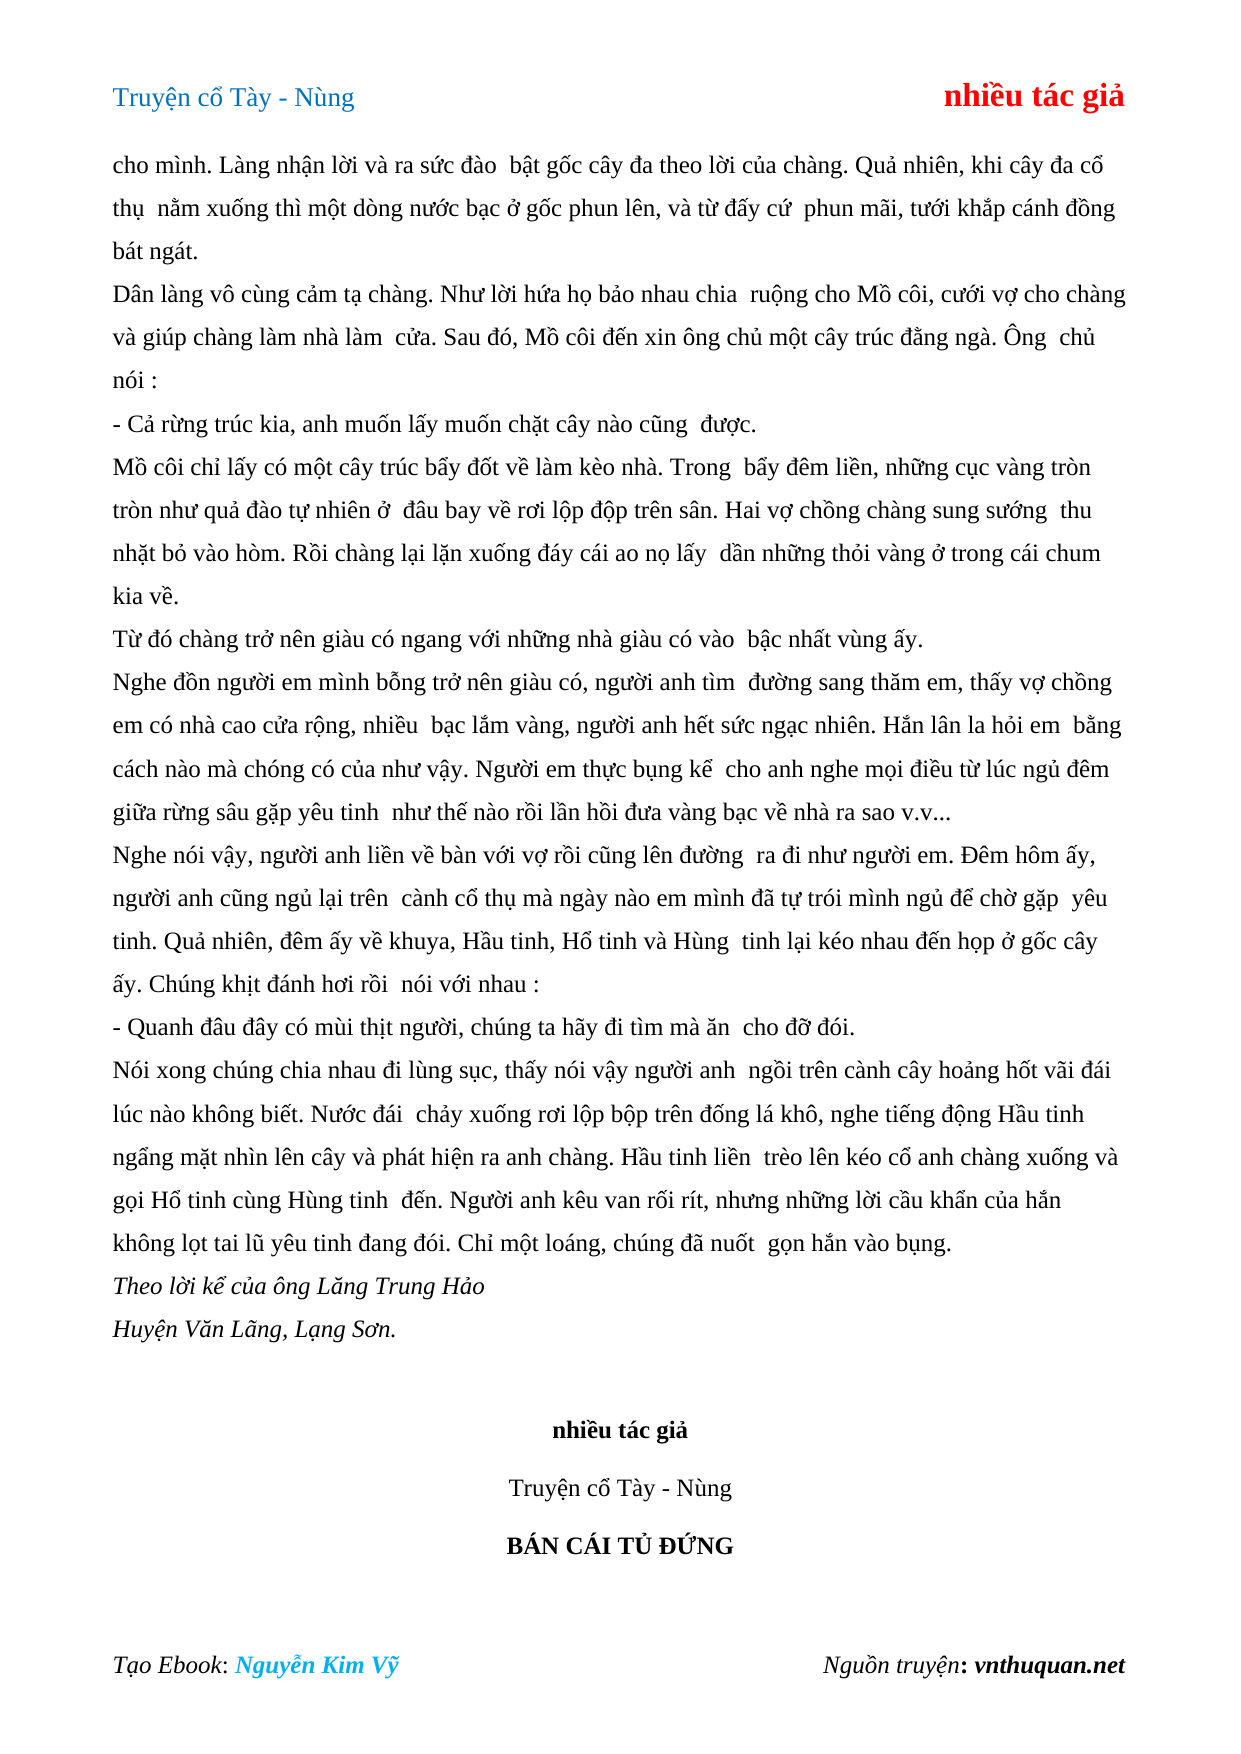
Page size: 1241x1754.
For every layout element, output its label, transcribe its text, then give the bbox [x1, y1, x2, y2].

text BÁN CÁI TỦ ĐỨNG [112, 1531, 1128, 1560]
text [112, 150, 1128, 1343]
text Truyện cổ Tày - Nùng [112, 1473, 1128, 1502]
text nhiều tác giả [112, 1415, 1128, 1444]
